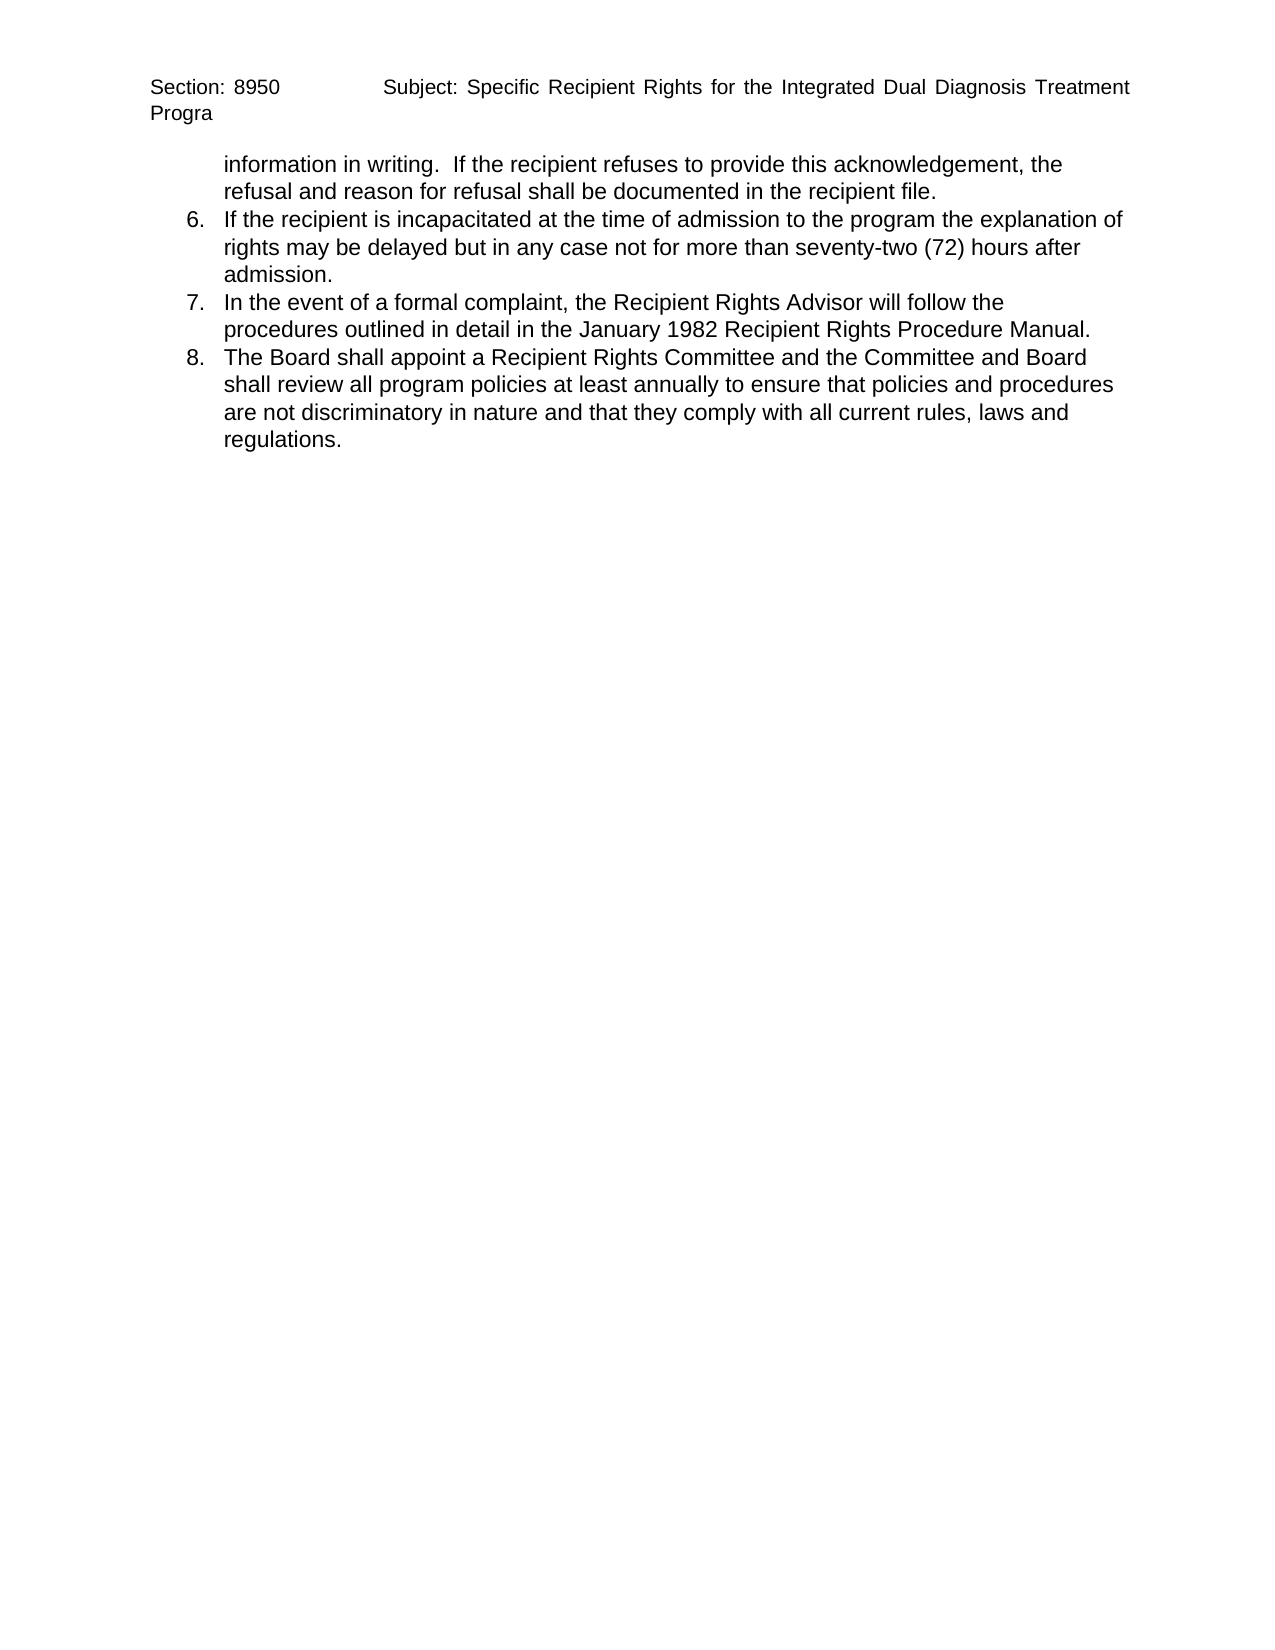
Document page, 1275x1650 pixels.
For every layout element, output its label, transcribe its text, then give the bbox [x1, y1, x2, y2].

list In the event of a formal complaint, the Recipient Rights Advisor will follow the procedures outlined in detail in the January 1982 Recipient Rights Procedure Manual. [186, 289, 1124, 342]
list If the recipient is incapacitated at the time of admission to the program the explanation of rights may be delayed but in any case not for more than seventy-two (72) hours after admission. [186, 206, 1124, 287]
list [186, 151, 1124, 204]
list The Board shall appoint a Recipient Rights Committee and the Committee and Board shall review all program policies at least annually to ensure that policies and procedures are not discriminatory in nature and that they comply with all current rules, laws and regulations. [186, 344, 1124, 452]
